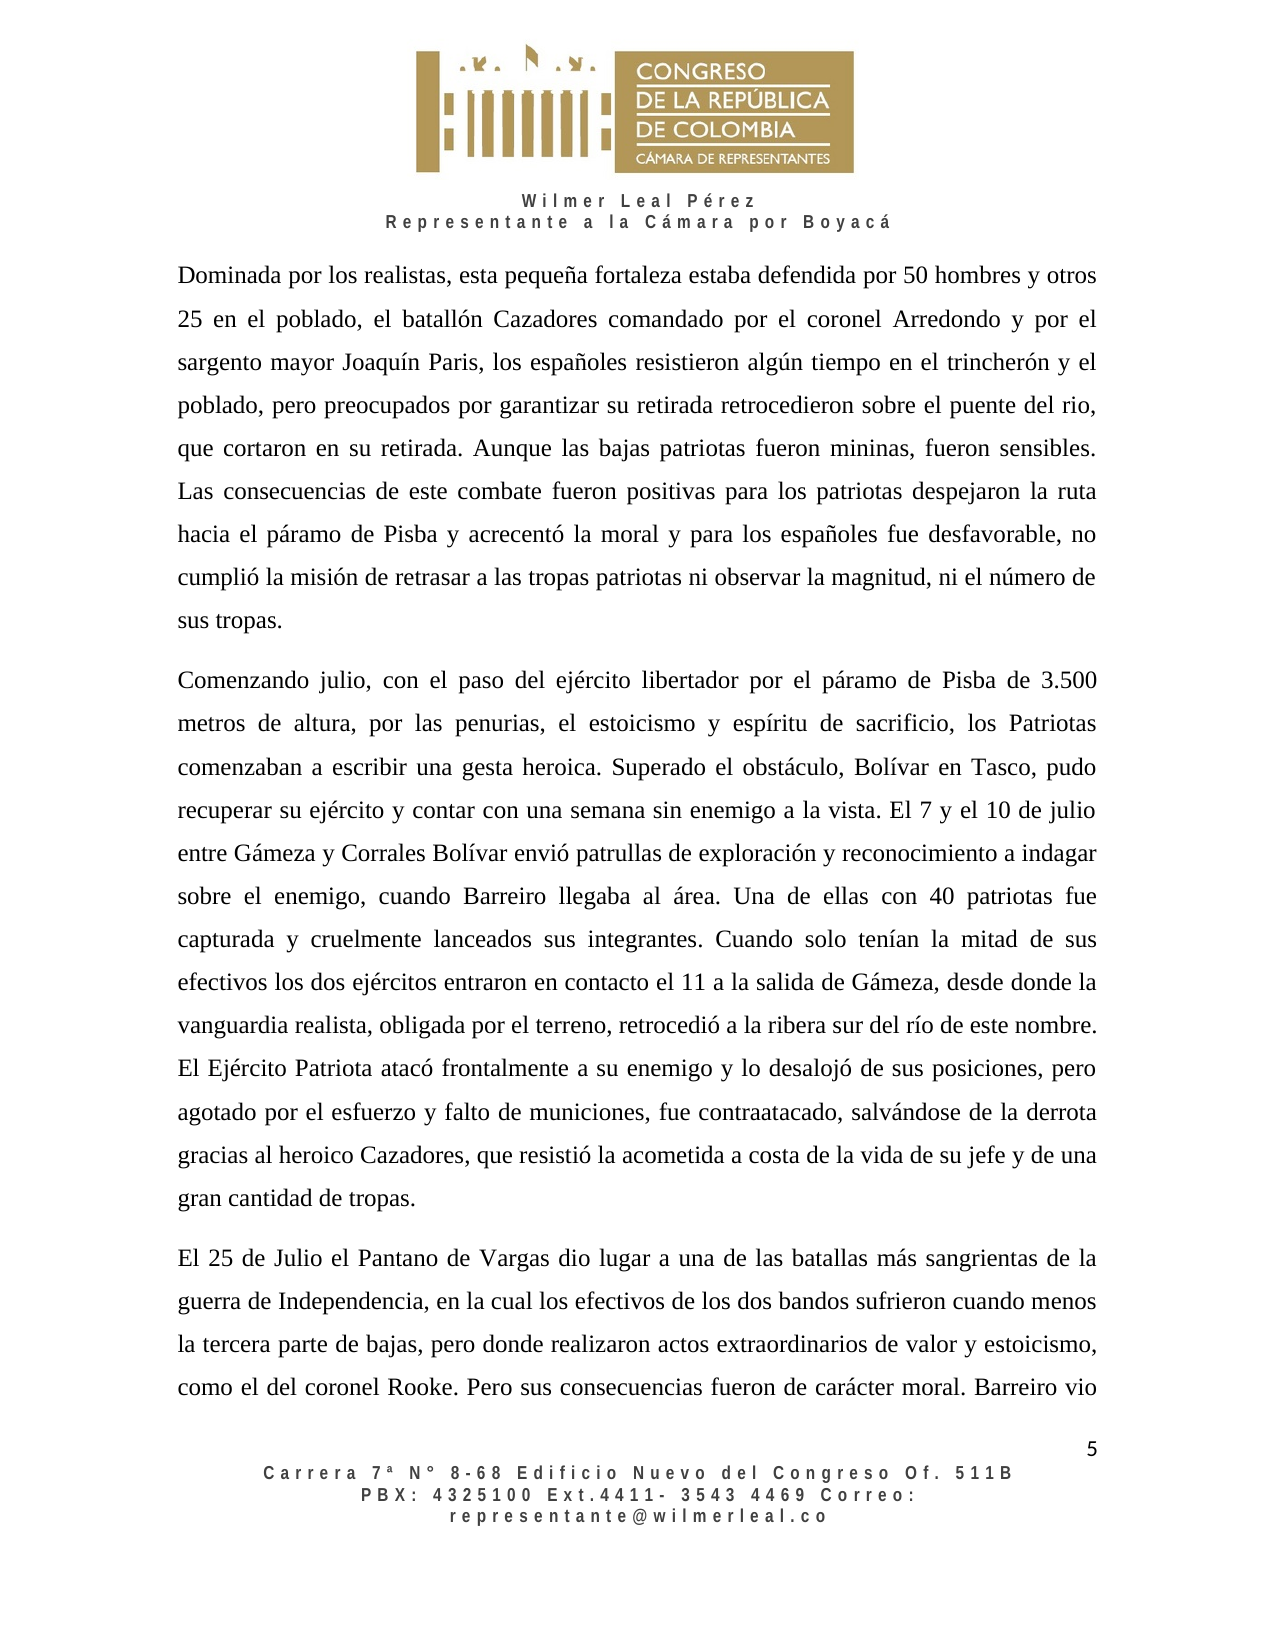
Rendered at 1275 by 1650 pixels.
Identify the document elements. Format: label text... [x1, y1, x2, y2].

picture [406, 38, 860, 184]
text Comenzando julio, con el paso del ejército libertador por el páramo de Pisba de 3.500 metros de altura, por las penurias, el estoicismo y espíritu de sacrificio, los Patriotas comenzaban a escribir una gesta heroica. Superado el obstáculo, Bolívar en Tasco, pudo recuperar su ejército y contar con una semana sin enemigo a la vista. El 7 y el 10 de julio entre Gámeza y Corrales Bolívar envió patrullas de exploración y reconocimiento a indagar sobre el enemigo, cuando Barreiro llegaba al área. Una de ellas con 40 patriotas fue capturada y cruelmente lanceados sus integrantes. Cuando solo tenían la mitad de sus efectivos los dos ejércitos entraron en contacto el 11 a la salida de Gámeza, desde donde la vanguardia realista, obligada por el terreno, retrocedió a la ribera sur del río de este nombre. El Ejército Patriota atacó frontalmente a su enemigo y lo desalojó de sus posiciones, pero agotado por el esfuerzo y falto de municiones, fue contraatacado, salvándose de la derrota gracias al heroico Cazadores, que resistió la acometida a costa de la vida de su jefe y de una gran cantidad de tropas. [177, 665, 1098, 1212]
